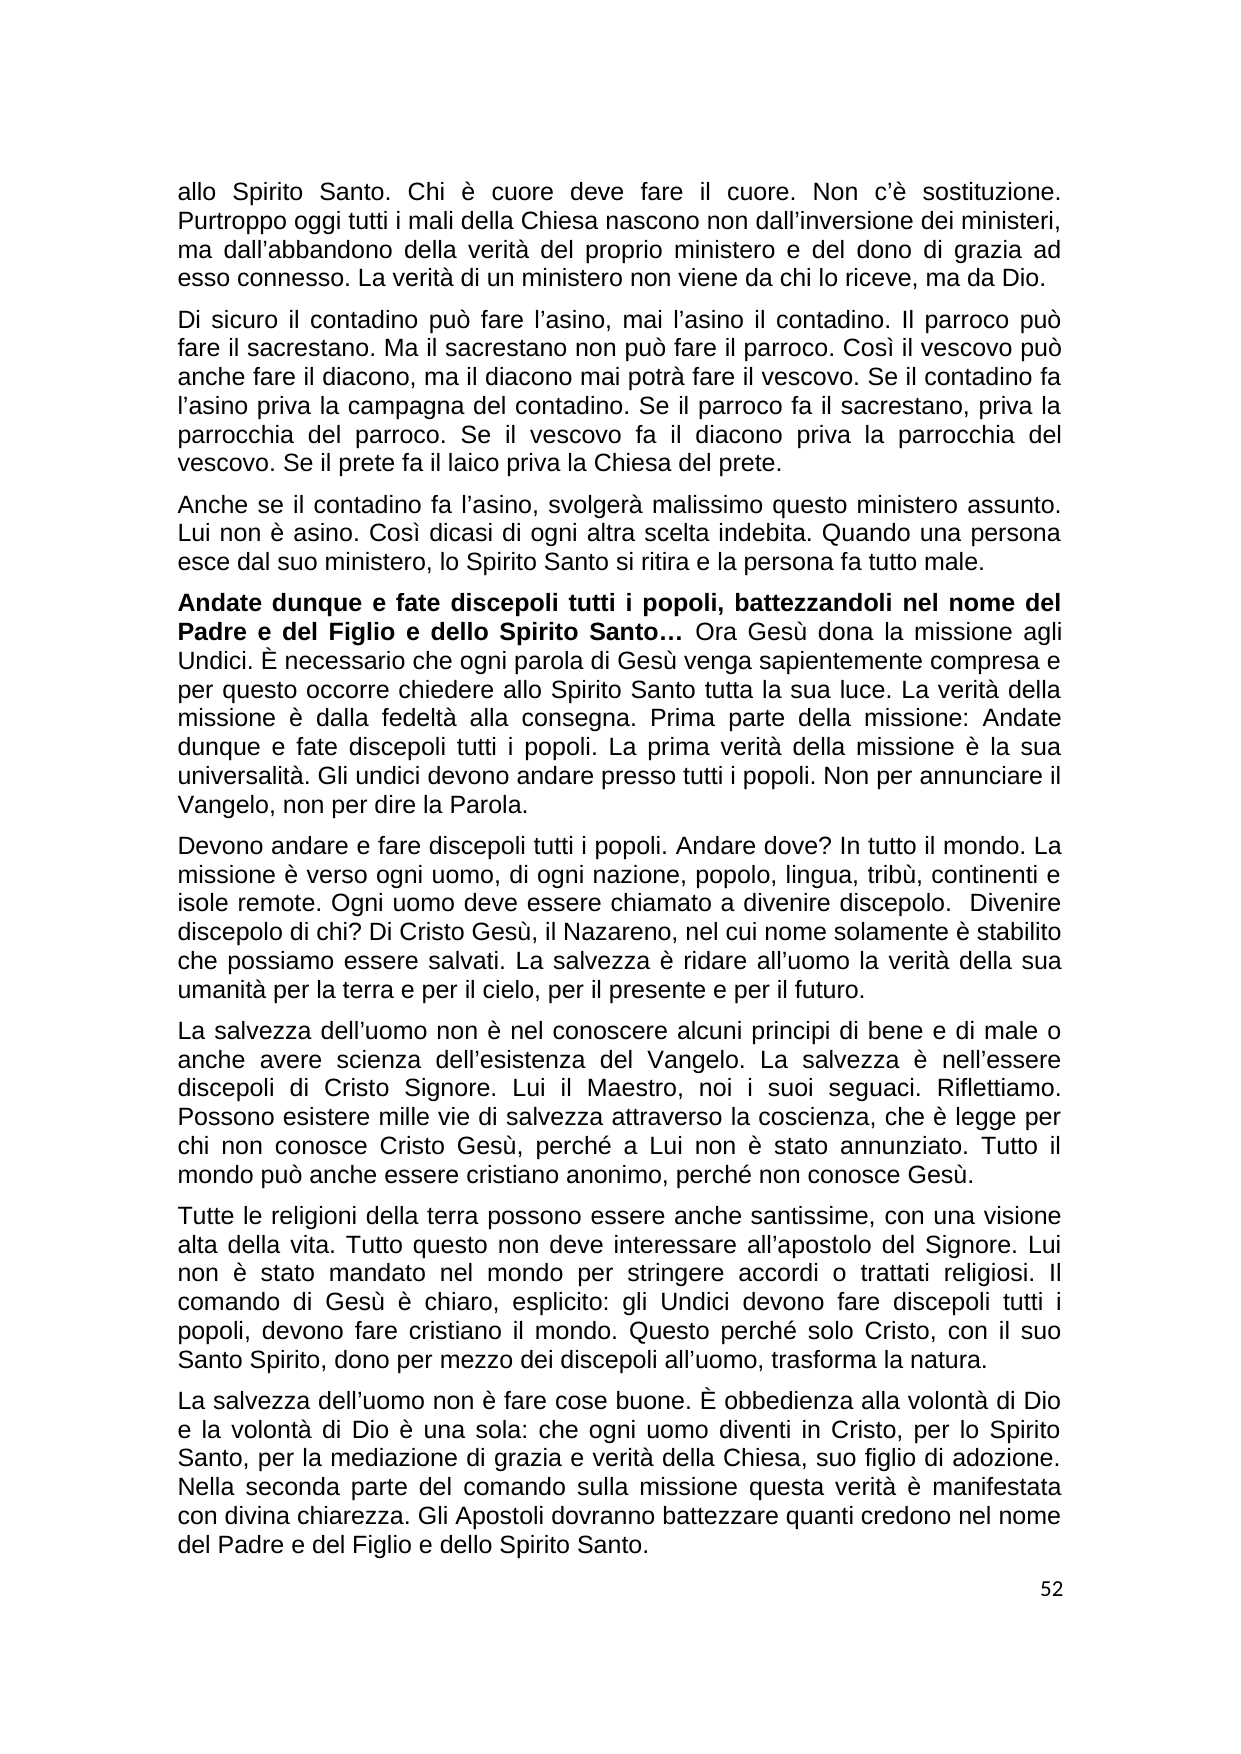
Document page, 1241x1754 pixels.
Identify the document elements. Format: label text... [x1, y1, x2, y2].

text La salvezza dell’uomo non è nel conoscere alcuni principi di bene e di male o anche avere scienza dell’esistenza del Vangelo. La salvezza è nell’essere discepoli di Cristo Signore. Lui il Maestro, noi i suoi seguaci. Riflettiamo. Possono esistere mille vie di salvezza attraverso la coscienza, che è legge per chi non conosce Cristo Gesù, perché a Lui non è stato annunziato. Tutto il mondo può anche essere cristiano anonimo, perché non conosce Gesù. [177, 1016, 1063, 1188]
text La salvezza dell’uomo non è fare cose buone. È obbedienza alla volontà di Dio e la volontà di Dio è una sola: che ogni uomo diventi in Cristo, per lo Spirito Santo, per la mediazione di grazia e verità della Chiesa, suo figlio di adozione. Nella seconda parte del comando sulla missione questa verità è manifestata con divina chiarezza. Gli Apostoli dovranno battezzare quanti credono nel nome del Padre e del Figlio e dello Spirito Santo. [177, 1386, 1063, 1558]
text Tutte le religioni della terra possono essere anche santissime, con una visione alta della vita. Tutto questo non deve interessare all’apostolo del Signore. Lui non è stato mandato nel mondo per stringere accordi o trattati religiosi. Il comando di Gesù è chiaro, esplicito: gli Undici devono fare discepoli tutti i popoli, devono fare cristiano il mondo. Questo perché solo Cristo, con il suo Santo Spirito, dono per mezzo dei discepoli all’uomo, trasforma la natura. [177, 1201, 1063, 1373]
text Di sicuro il contadino può fare l’asino, mai l’asino il contadino. Il parroco può fare il sacrestano. Ma il sacrestano non può fare il parroco. Così il vescovo può anche fare il diacono, ma il diacono mai potrà fare il vescovo. Se il contadino fa l’asino priva la campagna del contadino. Se il parroco fa il sacrestano, priva la parrocchia del parroco. Se il vescovo fa il diacono priva la parrocchia del vescovo. Se il prete fa il laico priva la Chiesa del prete. [177, 305, 1063, 477]
text Anche se il contadino fa l’asino, svolgerà malissimo questo ministero assunto. Lui non è asino. Così dicasi di ogni altra scelta indebita. Quando una persona esce dal suo ministero, lo Spirito Santo si ritira e la persona fa tutto male. [177, 490, 1063, 576]
text Andate dunque e fate discepoli tutti i popoli, battezzandoli nel nome del Padre e del Figlio e dello Spirito Santo… Ora Gesù dona la missione agli Undici. È necessario che ogni parola di Gesù venga sapientemente compresa e per questo occorre chiedere allo Spirito Santo tutta la sua luce. La verità della missione è dalla fedeltà alla consegna. Prima parte della missione: Andate dunque e fate discepoli tutti i popoli. La prima verità della missione è la sua universalità. Gli undici devono andare presso tutti i popoli. Non per annunciare il Vangelo, non per dire la Parola. [177, 588, 1063, 818]
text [177, 177, 1063, 292]
text Devono andare e fare discepoli tutti i popoli. Andare dove? In tutto il mondo. La missione è verso ogni uomo, di ogni nazione, popolo, lingua, tribù, continenti e isole remote. Ogni uomo deve essere chiamato a divenire discepolo. Divenire discepolo di chi? Di Cristo Gesù, il Nazareno, nel cui nome solamente è stabilito che possiamo essere salvati. La salvezza è ridare all’uomo la verità della sua umanità per la terra e per il cielo, per il presente e per il futuro. [177, 831, 1063, 1003]
